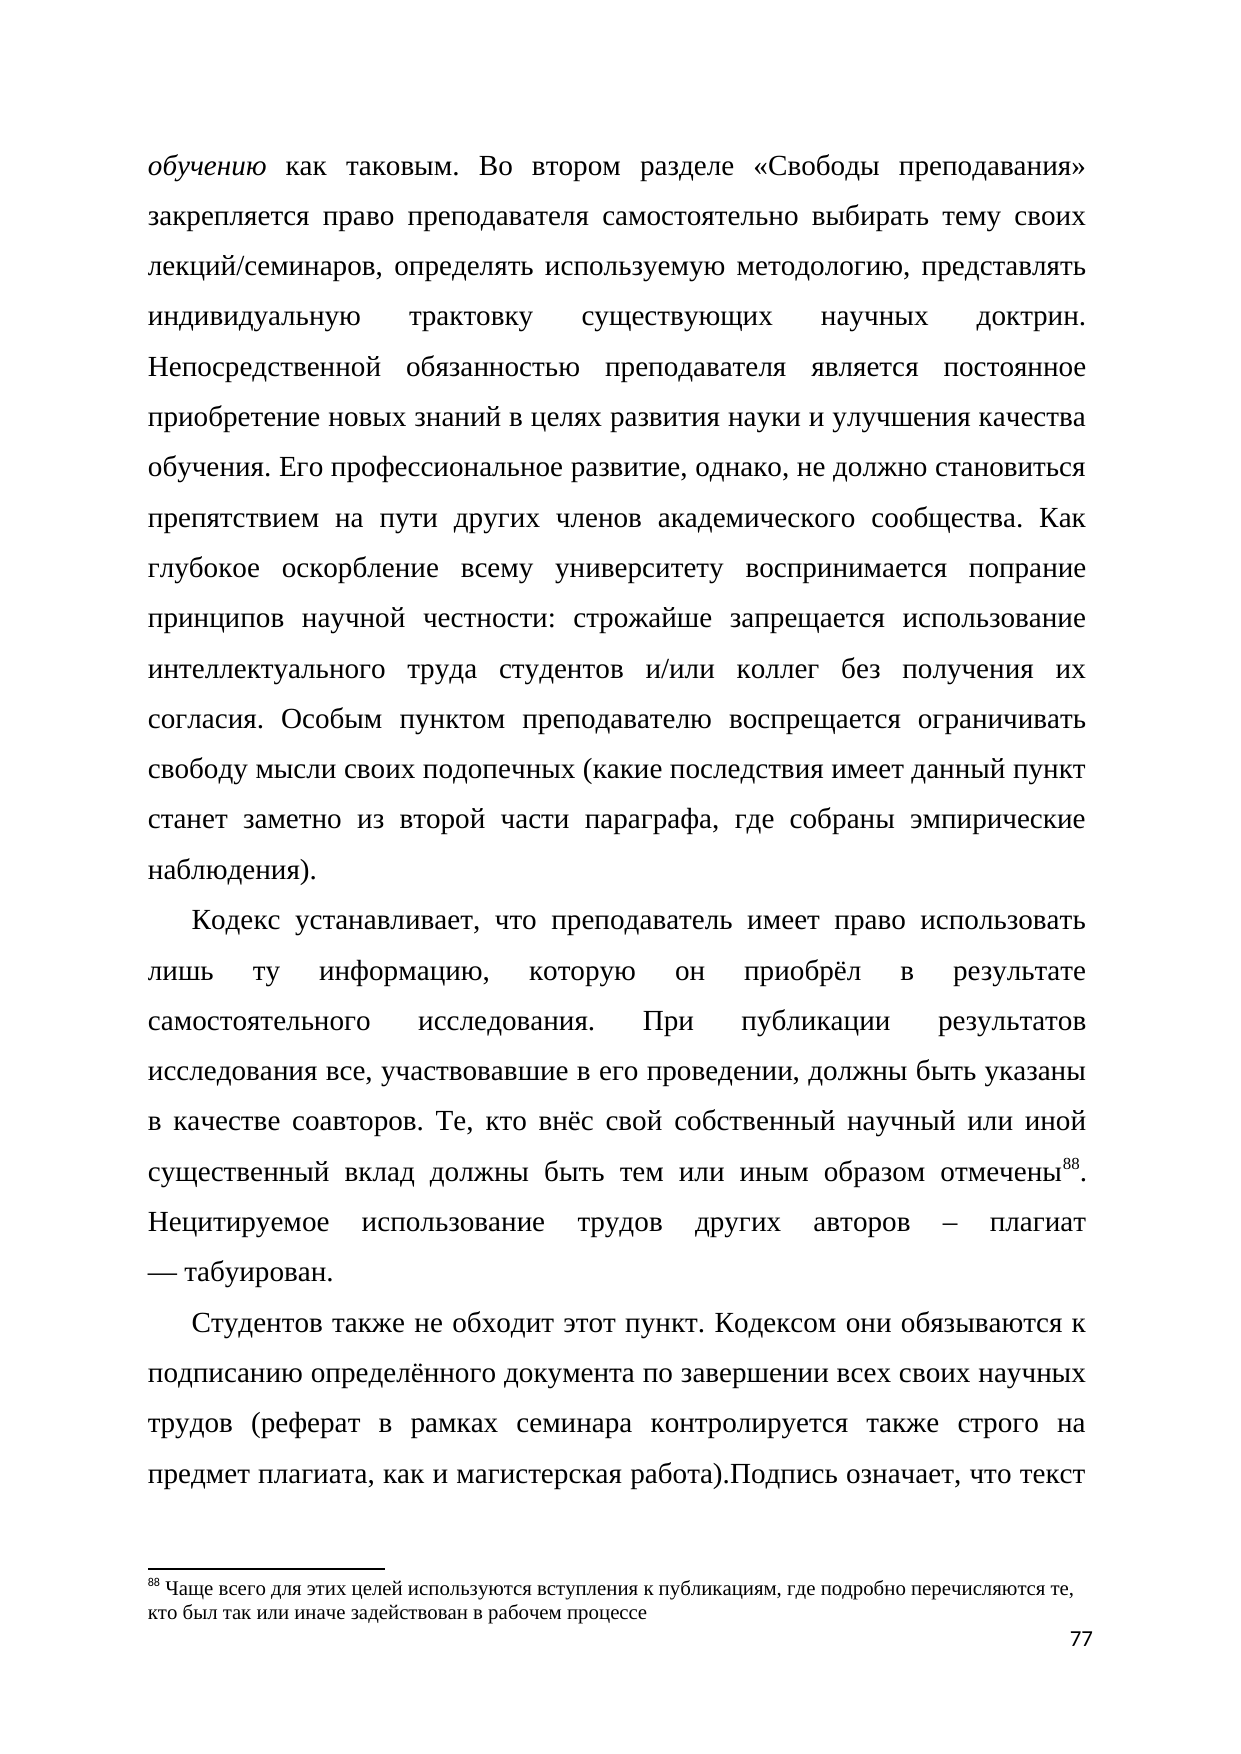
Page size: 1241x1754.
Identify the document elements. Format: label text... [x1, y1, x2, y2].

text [148, 148, 1087, 886]
text Кодекс устанавливает, что преподаватель имеет право использовать лишь ту информацию, которую он приобрёл в результате самостоятельного исследования. При публикации результатов исследования все, участвовавшие в его проведении, должны быть указаны в качестве соавторов. Те, кто внёс свой собственный научный или иной существенный вклад должны быть тем или иным образом отмечены. Нецитируемое использование трудов других авторов – плагиат — табуирован. [148, 902, 1087, 1288]
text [148, 1305, 1087, 1489]
